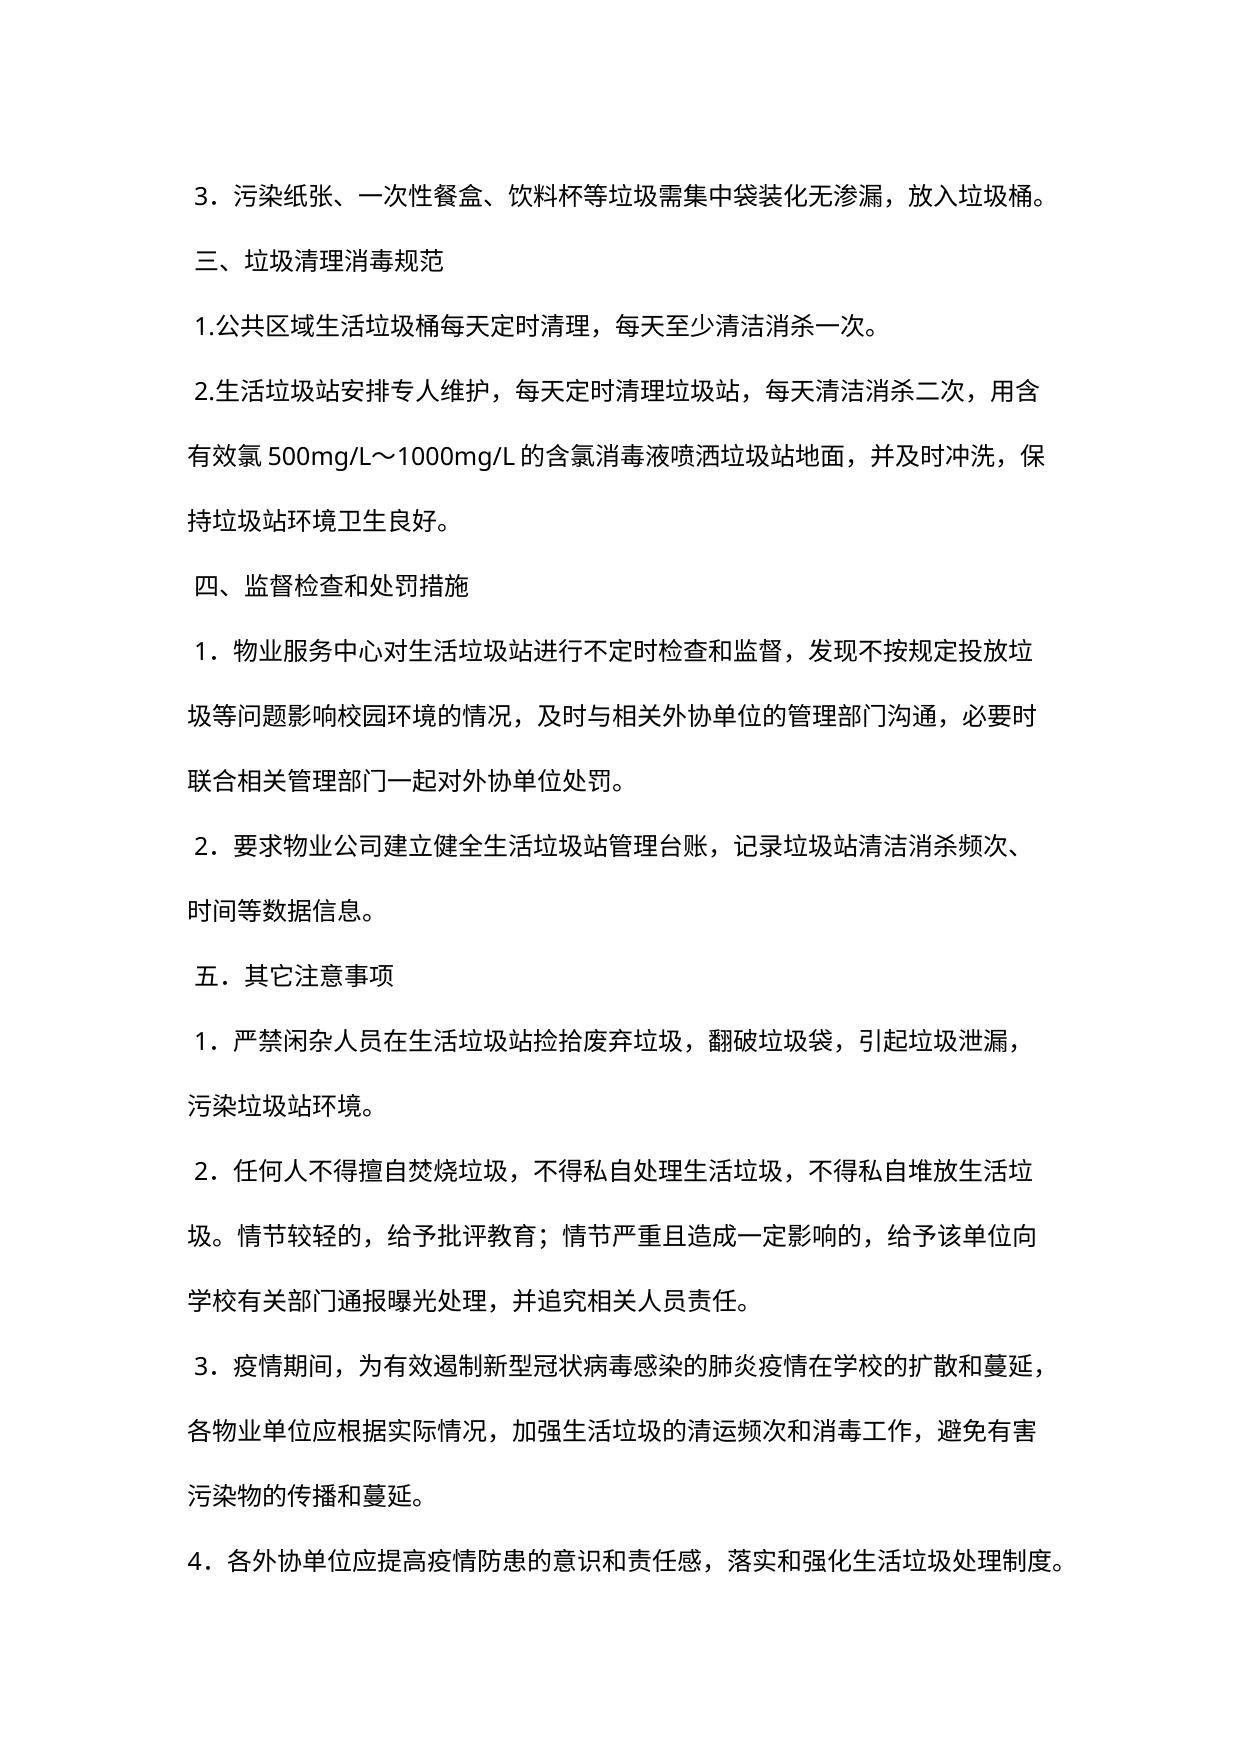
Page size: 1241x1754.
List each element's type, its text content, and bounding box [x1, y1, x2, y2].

text 2.生活垃圾站安排专人维护，每天定时清理垃圾站，每天清洁消杀二次，用含有效氯500mg/L～1000mg/L的含氯消毒液喷洒垃圾站地面，并及时冲洗，保持垃圾站环境卫生良好。 [187, 357, 1053, 552]
text 4．各外协单位应提高疫情防患的意识和责任感，落实和强化生活垃圾处理制度。 [187, 1527, 1053, 1592]
text 3．疫情期间，为有效遏制新型冠状病毒感染的肺炎疫情在学校的扩散和蔓延，各物业单位应根据实际情况，加强生活垃圾的清运频次和消毒工作，避免有害污染物的传播和蔓延。 [187, 1332, 1053, 1527]
text 四、监督检查和处罚措施 [187, 552, 1053, 617]
text 三、垃圾清理消毒规范 [187, 227, 1053, 292]
text 1．严禁闲杂人员在生活垃圾站捡拾废弃垃圾，翻破垃圾袋，引起垃圾泄漏，污染垃圾站环境。 [187, 1007, 1053, 1137]
text 1．物业服务中心对生活垃圾站进行不定时检查和监督，发现不按规定投放垃圾等问题影响校园环境的情况，及时与相关外协单位的管理部门沟通，必要时联合相关管理部门一起对外协单位处罚。 [187, 617, 1053, 812]
text 1.公共区域生活垃圾桶每天定时清理，每天至少清洁消杀一次。 [187, 292, 1053, 357]
text 2．要求物业公司建立健全生活垃圾站管理台账，记录垃圾站清洁消杀频次、时间等数据信息。 [187, 812, 1053, 942]
text 3．污染纸张、一次性餐盒、饮料杯等垃圾需集中袋装化无渗漏，放入垃圾桶。 [187, 162, 1053, 227]
text 2．任何人不得擅自焚烧垃圾，不得私自处理生活垃圾，不得私自堆放生活垃圾。情节较轻的，给予批评教育；情节严重且造成一定影响的，给予该单位向学校有关部门通报曝光处理，并追究相关人员责任。 [187, 1137, 1053, 1332]
text 五．其它注意事项 [187, 942, 1053, 1007]
